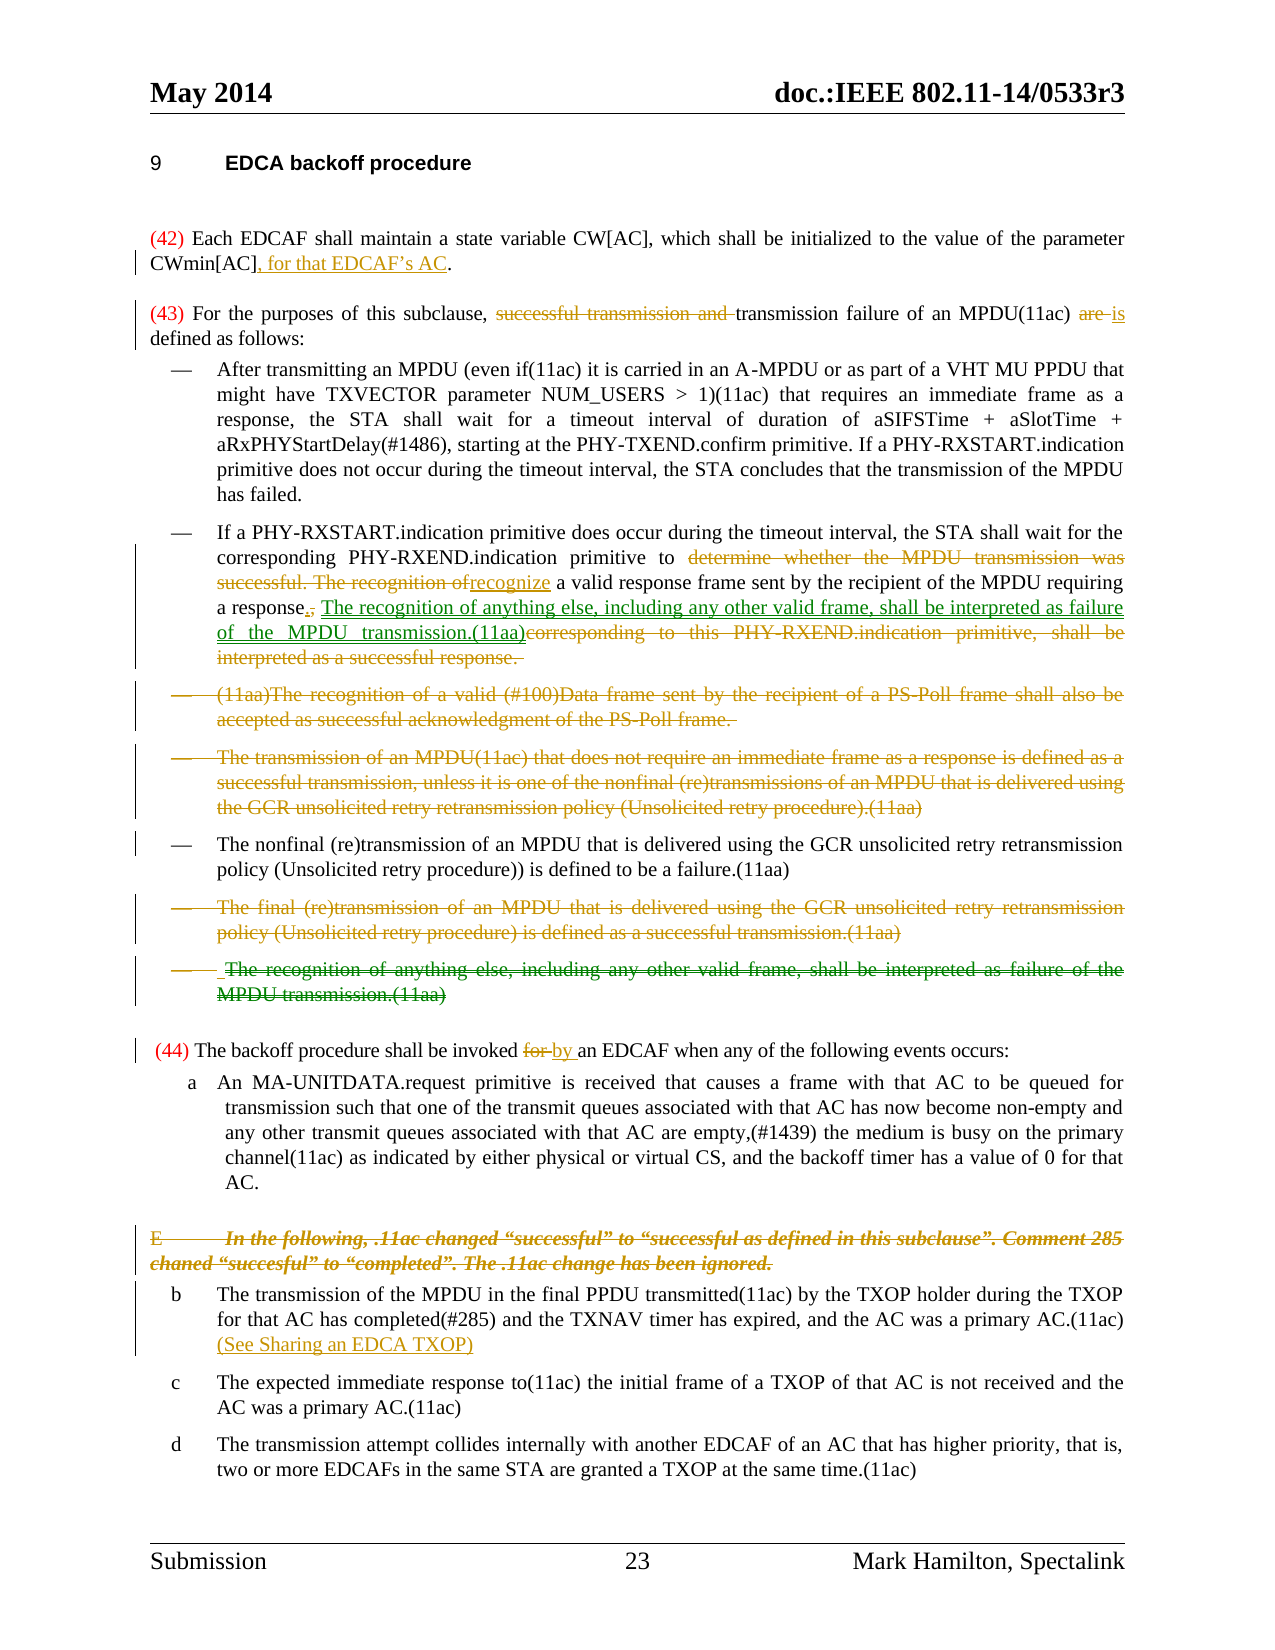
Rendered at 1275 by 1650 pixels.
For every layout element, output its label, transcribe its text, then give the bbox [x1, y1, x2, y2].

list If a PHY-RXSTART.indication primitive does occur during the timeout interval, the STA shall wait for the corresponding PHY-RXEND.indication primitive to a valid response frame sent by the recipient of the MPDU requiring a response [171, 519, 1125, 669]
list An MA-UNITDATA.request primitive is received that causes a frame with that AC to be queued for transmission such that one of the transmit queues associated with that AC has now become non-empty and any other transmit queues associated with that AC are empty,(#1439) the medium is busy on the primary channel(11ac) as indicated by either physical or virtual CS, and the backoff timer has a value of 0 for that AC. [187, 1069, 1125, 1194]
list The transmission attempt collides internally with another EDCAF of an AC that has higher priority, that is, two or more EDCAFs in the same STA are granted a TXOP at the same time.(11ac) [171, 1431, 1125, 1481]
text (43) For the purposes of this subclause, transmission failure of an MPDU(11ac) defined as follows: [150, 300, 1125, 350]
text (42) Each EDCAF shall maintain a state variable CW[AC], which shall be initialized to the value of the parameter CWmin[AC]. [150, 225, 1125, 275]
list The transmission of the MPDU in the final PPDU transmitted(11ac) by the TXOP holder during the TXOP for that AC has completed(#285) and the TXNAV timer has expired, and the AC was a primary AC.(11ac) [171, 1281, 1125, 1356]
list After transmitting an MPDU (even if(11ac) it is carried in an A-MPDU or as part of a VHT MU PPDU that might have TXVECTOR parameter NUM_USERS > 1)(11ac) that requires an immediate frame as a response, the STA shall wait for a timeout interval of duration of aSIFSTime + aSlotTime + aRxPHYStartDelay(#1486), starting at the PHY-TXEND.confirm primitive. If a PHY-RXSTART.indication primitive does not occur during the timeout interval, the STA concludes that the transmission of the MPDU has failed. [171, 356, 1125, 506]
list The nonfinal (re)transmission of an MPDU that is delivered using the GCR unsolicited retry retransmission policy (Unsolicited retry procedure)) is defined to be a failure.(11aa) [171, 831, 1125, 881]
list The expected immediate response to(11ac) the initial frame of a TXOP of that AC is not received and the AC was a primary AC.(11ac) [171, 1369, 1125, 1419]
list EDCA backoff procedure [150, 150, 1125, 175]
text (44) The backoff procedure shall be invoked an EDCAF when any of the following events occurs: [150, 1037, 1125, 1062]
